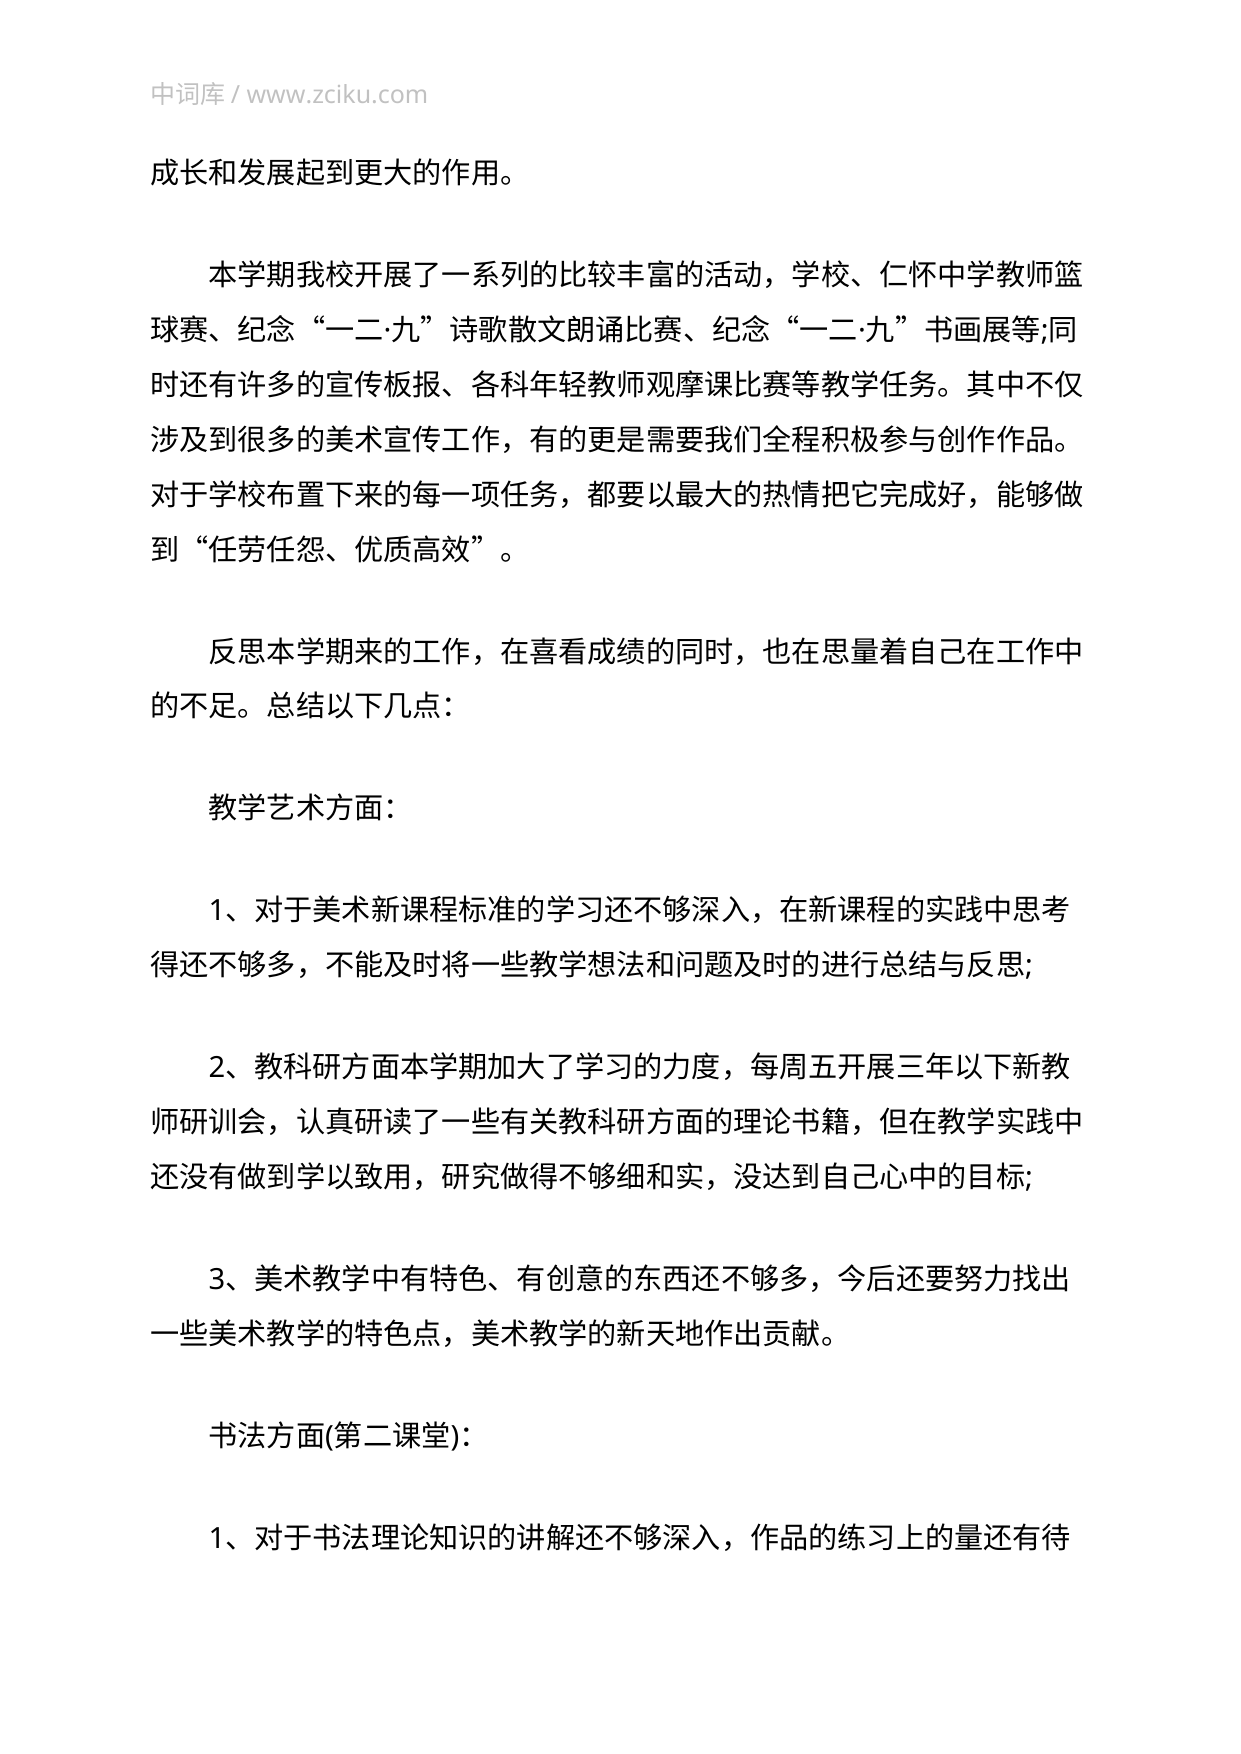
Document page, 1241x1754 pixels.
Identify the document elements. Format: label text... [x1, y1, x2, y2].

text 3、美术教学中有特色、有创意的东西还不够多，今后还要努力找出一些美术教学的特色点，美术教学的新天地作出贡献。 [150, 1255, 1090, 1353]
text 书法方面(第二课堂)： [150, 1412, 1090, 1454]
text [150, 1514, 1090, 1557]
text 反思本学期来的工作，在喜看成绩的同时，也在思量着自己在工作中的不足。总结以下几点： [150, 628, 1090, 725]
text 教学艺术方面： [150, 785, 1090, 827]
text 2、教科研方面本学期加大了学习的力度，每周五开展三年以下新教师研训会，认真研读了一些有关教科研方面的理论书籍，但在教学实践中还没有做到学以致用，研究做得不够细和实，没达到自己心中的目标; [150, 1043, 1090, 1196]
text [150, 150, 1090, 192]
text 本学期我校开展了一系列的比较丰富的活动，学校、仁怀中学教师篮球赛、纪念“一二·九”诗歌散文朗诵比赛、纪念“一二·九”书画展等;同时还有许多的宣传板报、各科年轻教师观摩课比赛等教学任务。其中不仅涉及到很多的美术宣传工作，有的更是需要我们全程积极参与创作作品。对于学校布置下来的每一项任务，都要以最大的热情把它完成好，能够做到“任劳任怨、优质高效”。 [150, 252, 1090, 569]
text 1、对于美术新课程标准的学习还不够深入，在新课程的实践中思考得还不够多，不能及时将一些教学想法和问题及时的进行总结与反思; [150, 887, 1090, 984]
